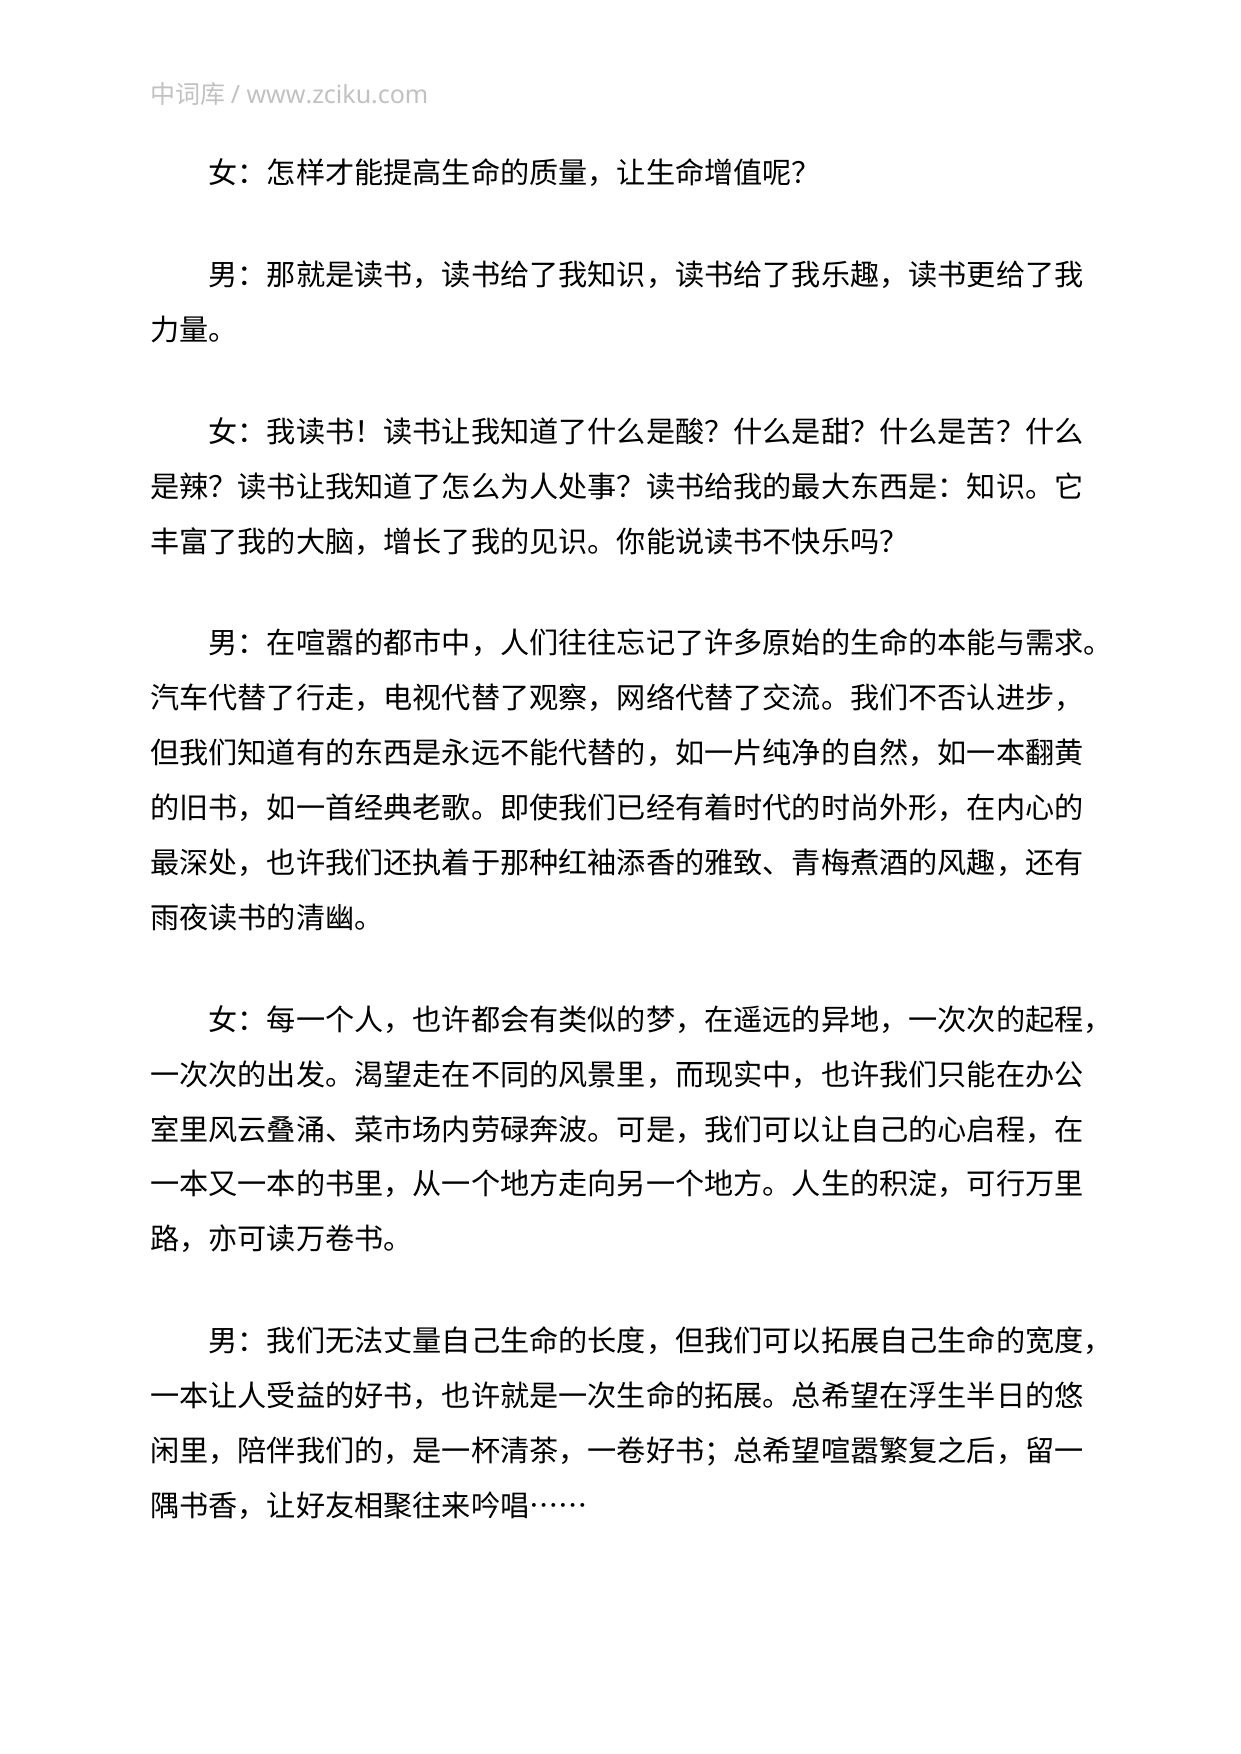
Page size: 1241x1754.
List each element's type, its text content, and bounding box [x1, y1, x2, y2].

text 男：那就是读书，读书给了我知识，读书给了我乐趣，读书更给了我力量。 [150, 252, 1090, 349]
text 男：在喧嚣的都市中，人们往往忘记了许多原始的生命的本能与需求。汽车代替了行走，电视代替了观察，网络代替了交流。我们不否认进步，但我们知道有的东西是永远不能代替的，如一片纯净的自然，如一本翻黄的旧书，如一首经典老歌。即使我们已经有着时代的时尚外形，在内心的最深处，也许我们还执着于那种红袖添香的雅致、青梅煮酒的风趣，还有雨夜读书的清幽。 [150, 620, 1090, 937]
text 女：怎样才能提高生命的质量，让生命增值呢？ [150, 150, 1090, 192]
text 男：我们无法丈量自己生命的长度，但我们可以拓展自己生命的宽度，一本让人受益的好书，也许就是一次生命的拓展。总希望在浮生半日的悠闲里，陪伴我们的，是一杯清茶，一卷好书；总希望喧嚣繁复之后，留一隅书香，让好友相聚往来吟唱…… [150, 1318, 1090, 1524]
text 女：每一个人，也许都会有类似的梦，在遥远的异地，一次次的起程，一次次的出发。渴望走在不同的风景里，而现实中，也许我们只能在办公室里风云叠涌、菜市场内劳碌奔波。可是，我们可以让自己的心启程，在一本又一本的书里，从一个地方走向另一个地方。人生的积淀，可行万里路，亦可读万卷书。 [150, 996, 1090, 1258]
text 女：我读书！读书让我知道了什么是酸？什么是甜？什么是苦？什么是辣？读书让我知道了怎么为人处事？读书给我的最大东西是：知识。它丰富了我的大脑，增长了我的见识。你能说读书不快乐吗？ [150, 408, 1090, 561]
